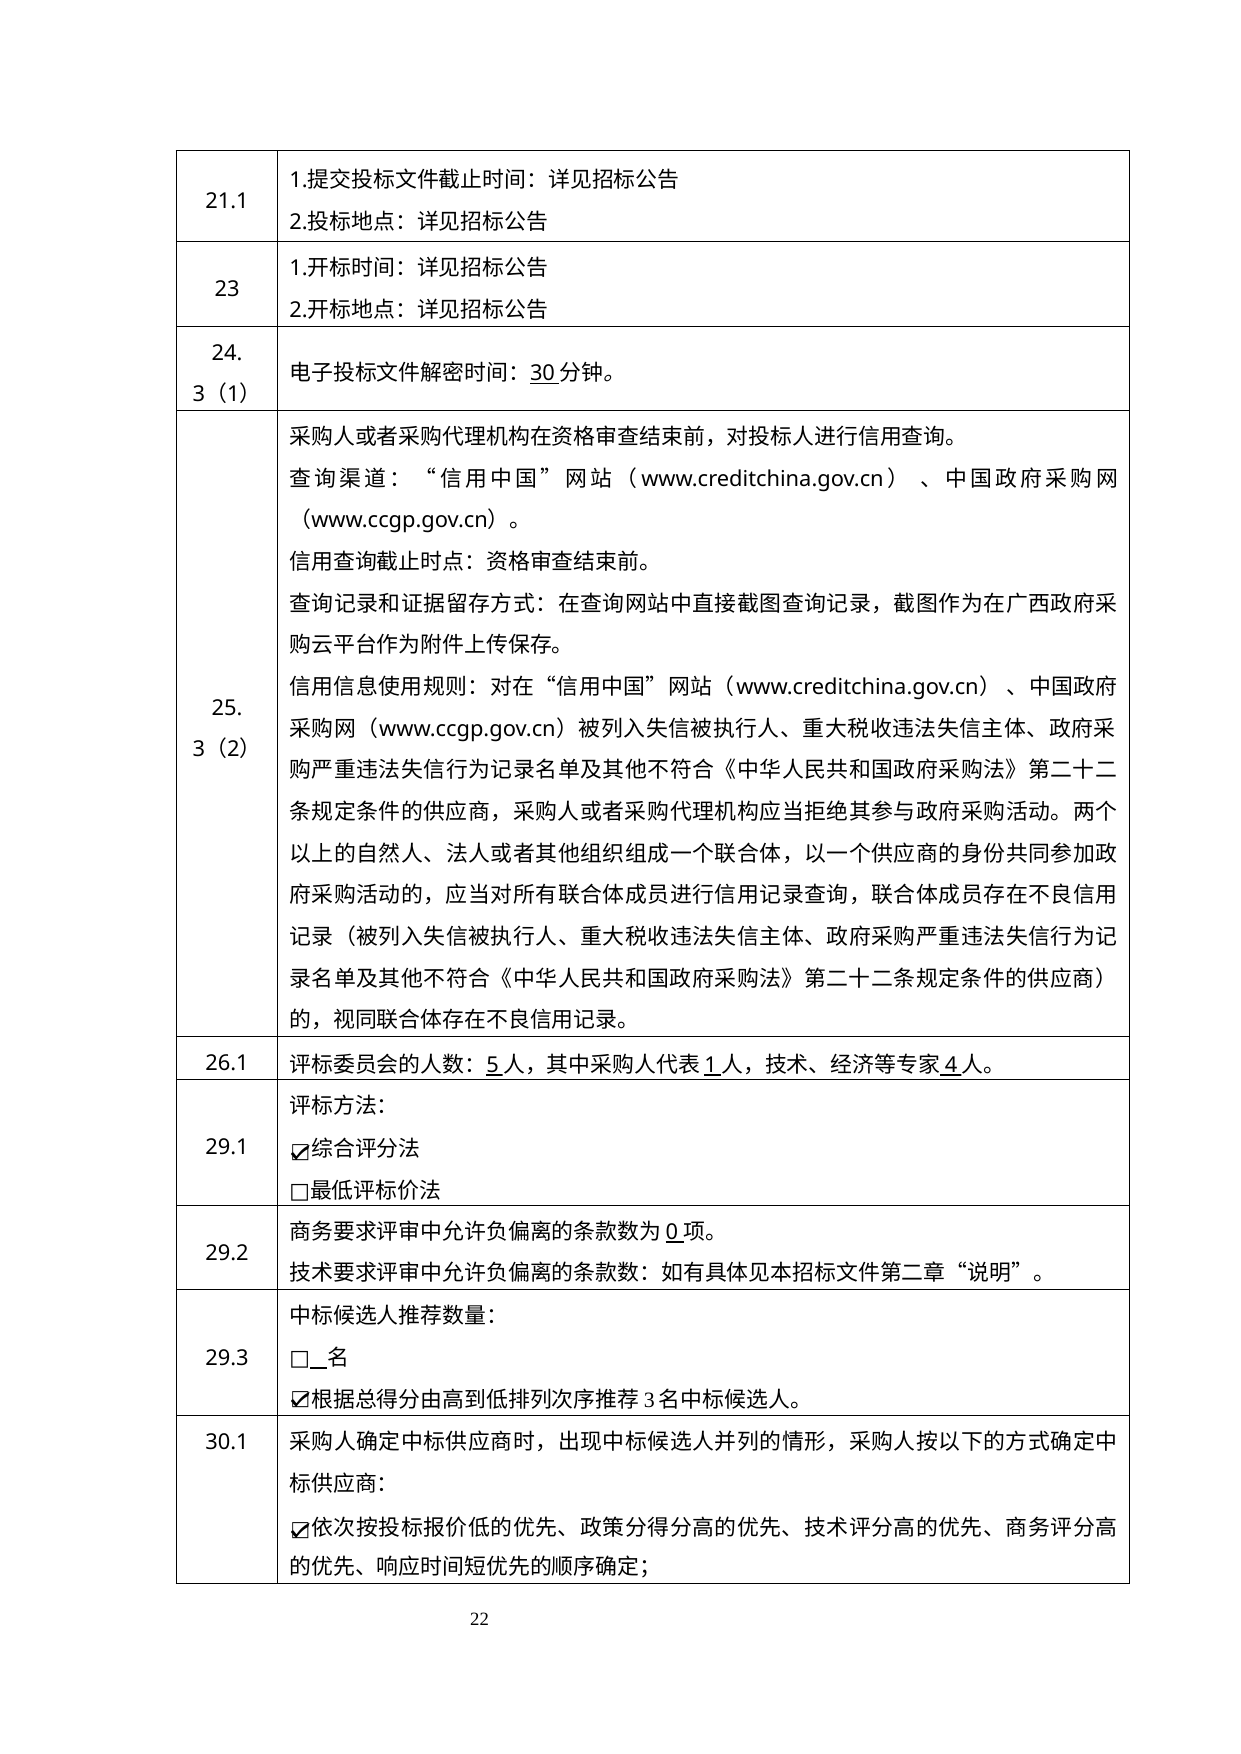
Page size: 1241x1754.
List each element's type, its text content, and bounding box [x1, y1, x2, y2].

table_cell 29.3 [177, 1290, 277, 1415]
table_cell 1.提交投标文件截止时间：详见招标公告 2.投标地点：详见招标公告 [278, 151, 1129, 241]
table_cell 中标候选人推荐数量： □ 名 ☑根据总得分由高到低排列次序推荐3名中标候选人。 [278, 1290, 1129, 1415]
table_cell 23 [177, 242, 277, 326]
table_cell 21.1 [177, 151, 277, 241]
table_cell 电子投标文件解密时间：30分钟。 [278, 327, 1129, 410]
table_cell 29.1 [177, 1080, 277, 1205]
table_cell 采购人或者采购代理机构在资格审查结束前，对投标人进行信用查询。 查询渠道：“信用中国”网站（www.creditchina.gov.cn） 、中国政府采购网（www.ccgp.gov.cn）。 信用查询截止时点：资格审查结束前。 查询记录和证据留存方式：在查询网站中直接截图查询记录，截图作为在广西政府采购云平台作为附件上传保存。 信用信息使用规则：对在“信用中国”网站（www.creditchina.gov.cn） 、中国政府采购网（www.ccgp.gov.cn）被列入失信被执行人、重大税收违法失信主体、政府采购严重违法失信行为记录名单及其他不符合《中华人民共和国政府采购法》第二十二条规定条件的供应商，采购人或者采购代理机构应当拒绝其参与政府采购活动。两个以上的自然人、法人或者其他组织组成一个联合体，以一个供应商的身份共同参加政府采购活动的，应当对所有联合体成员进行信用记录查询，联合体成员存在不良信用记录（被列入失信被执行人、重大税收违法失信主体、政府采购严重违法失信行为记录名单及其他不符合《中华人民共和国政府采购法》第二十二条规定条件的供应商）的，视同联合体存在不良信用记录。 [278, 411, 1129, 1036]
table_cell 商务要求评审中允许负偏离的条款数为0 项。 技术要求评审中允许负偏离的条款数：如有具体见本招标文件第二章“说明”。 [278, 1206, 1129, 1289]
table_cell 评标方法： ☑综合评分法 □最低评标价法 [278, 1080, 1129, 1205]
table_cell 评标委员会的人数：5人，其中采购人代表1人，技术、经济等专家 4人。 [278, 1037, 1129, 1079]
table_cell 29.2 [177, 1206, 277, 1289]
table_cell 26.1 [177, 1037, 277, 1079]
table_cell 24.3（1） [177, 327, 277, 410]
table_cell 30.1 [177, 1416, 277, 1583]
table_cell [278, 1416, 1129, 1583]
table_cell 1.开标时间：详见招标公告 2.开标地点：详见招标公告 [278, 242, 1129, 326]
table_cell 25.3（2） [177, 411, 277, 1036]
